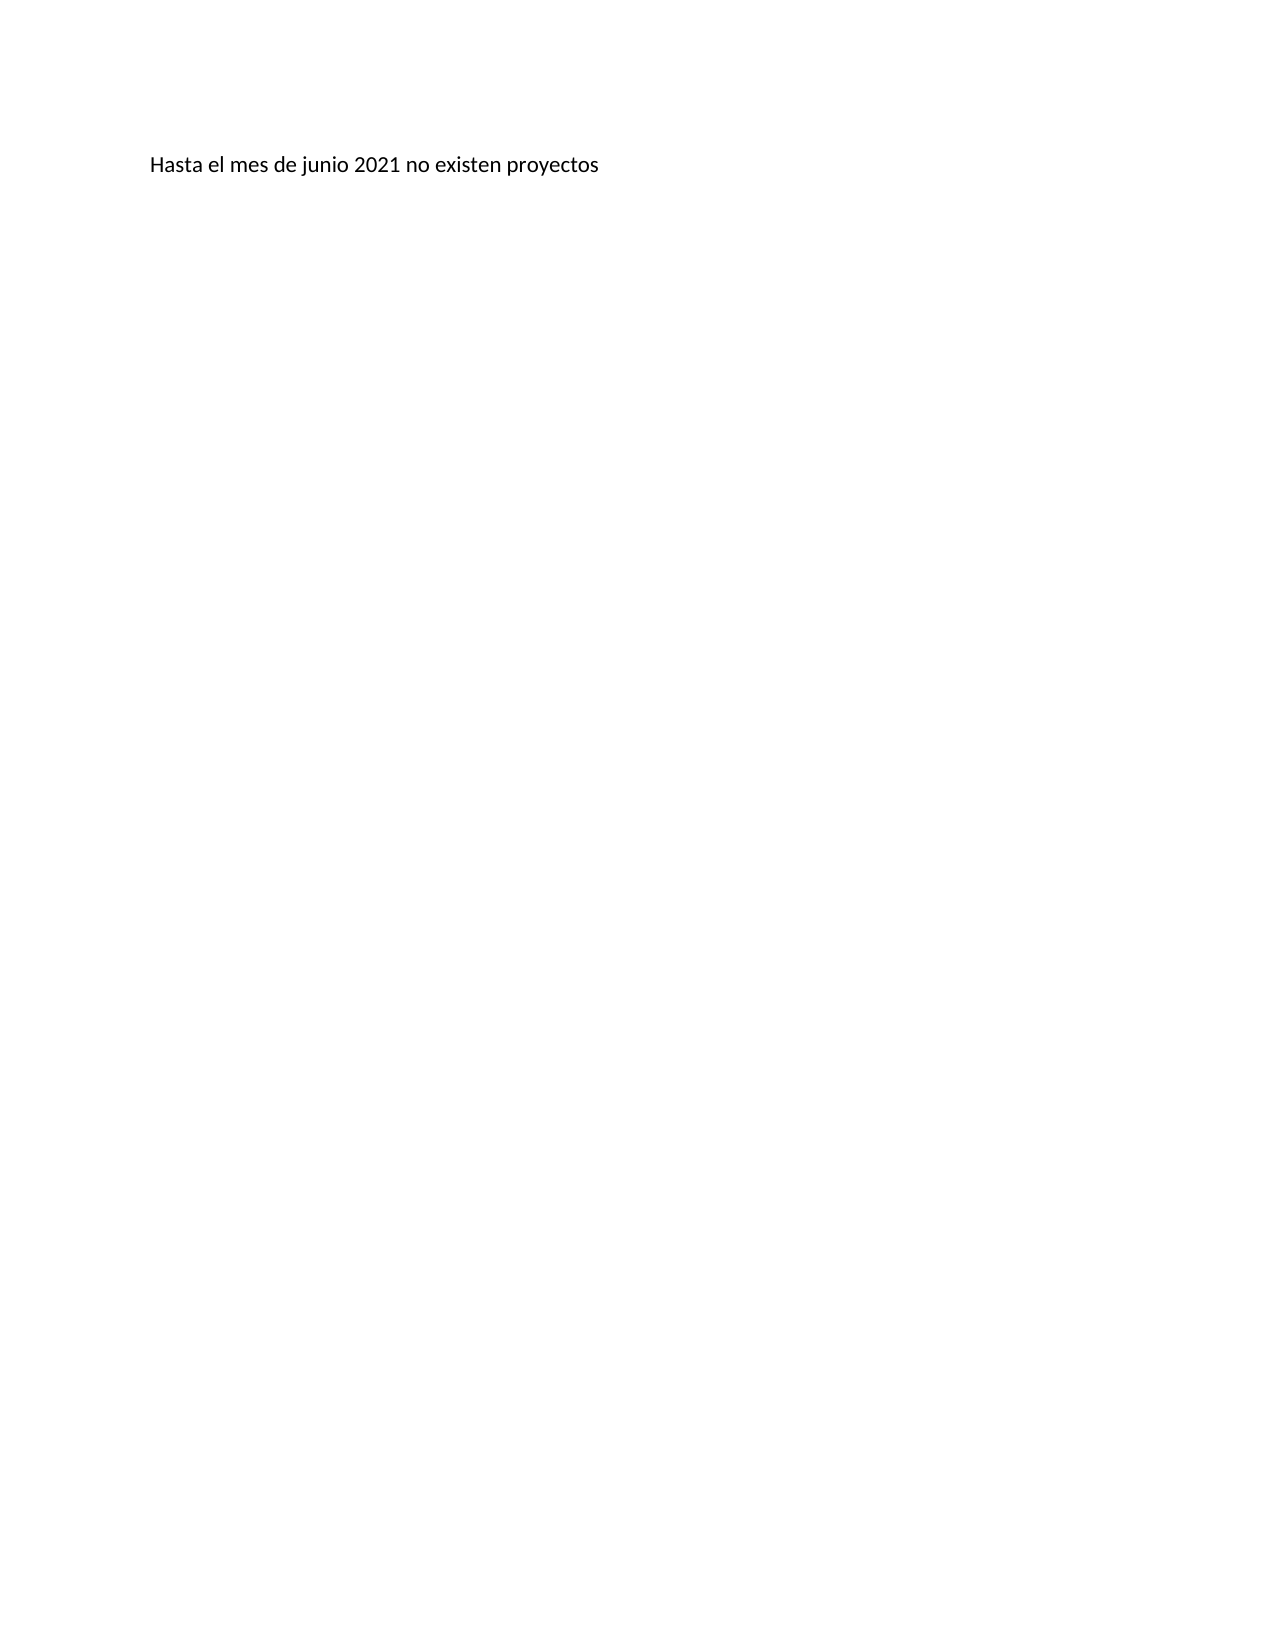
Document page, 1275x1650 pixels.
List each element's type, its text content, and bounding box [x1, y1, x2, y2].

text Hasta el mes de junio 2021 no existen proyectos [150, 150, 1125, 178]
